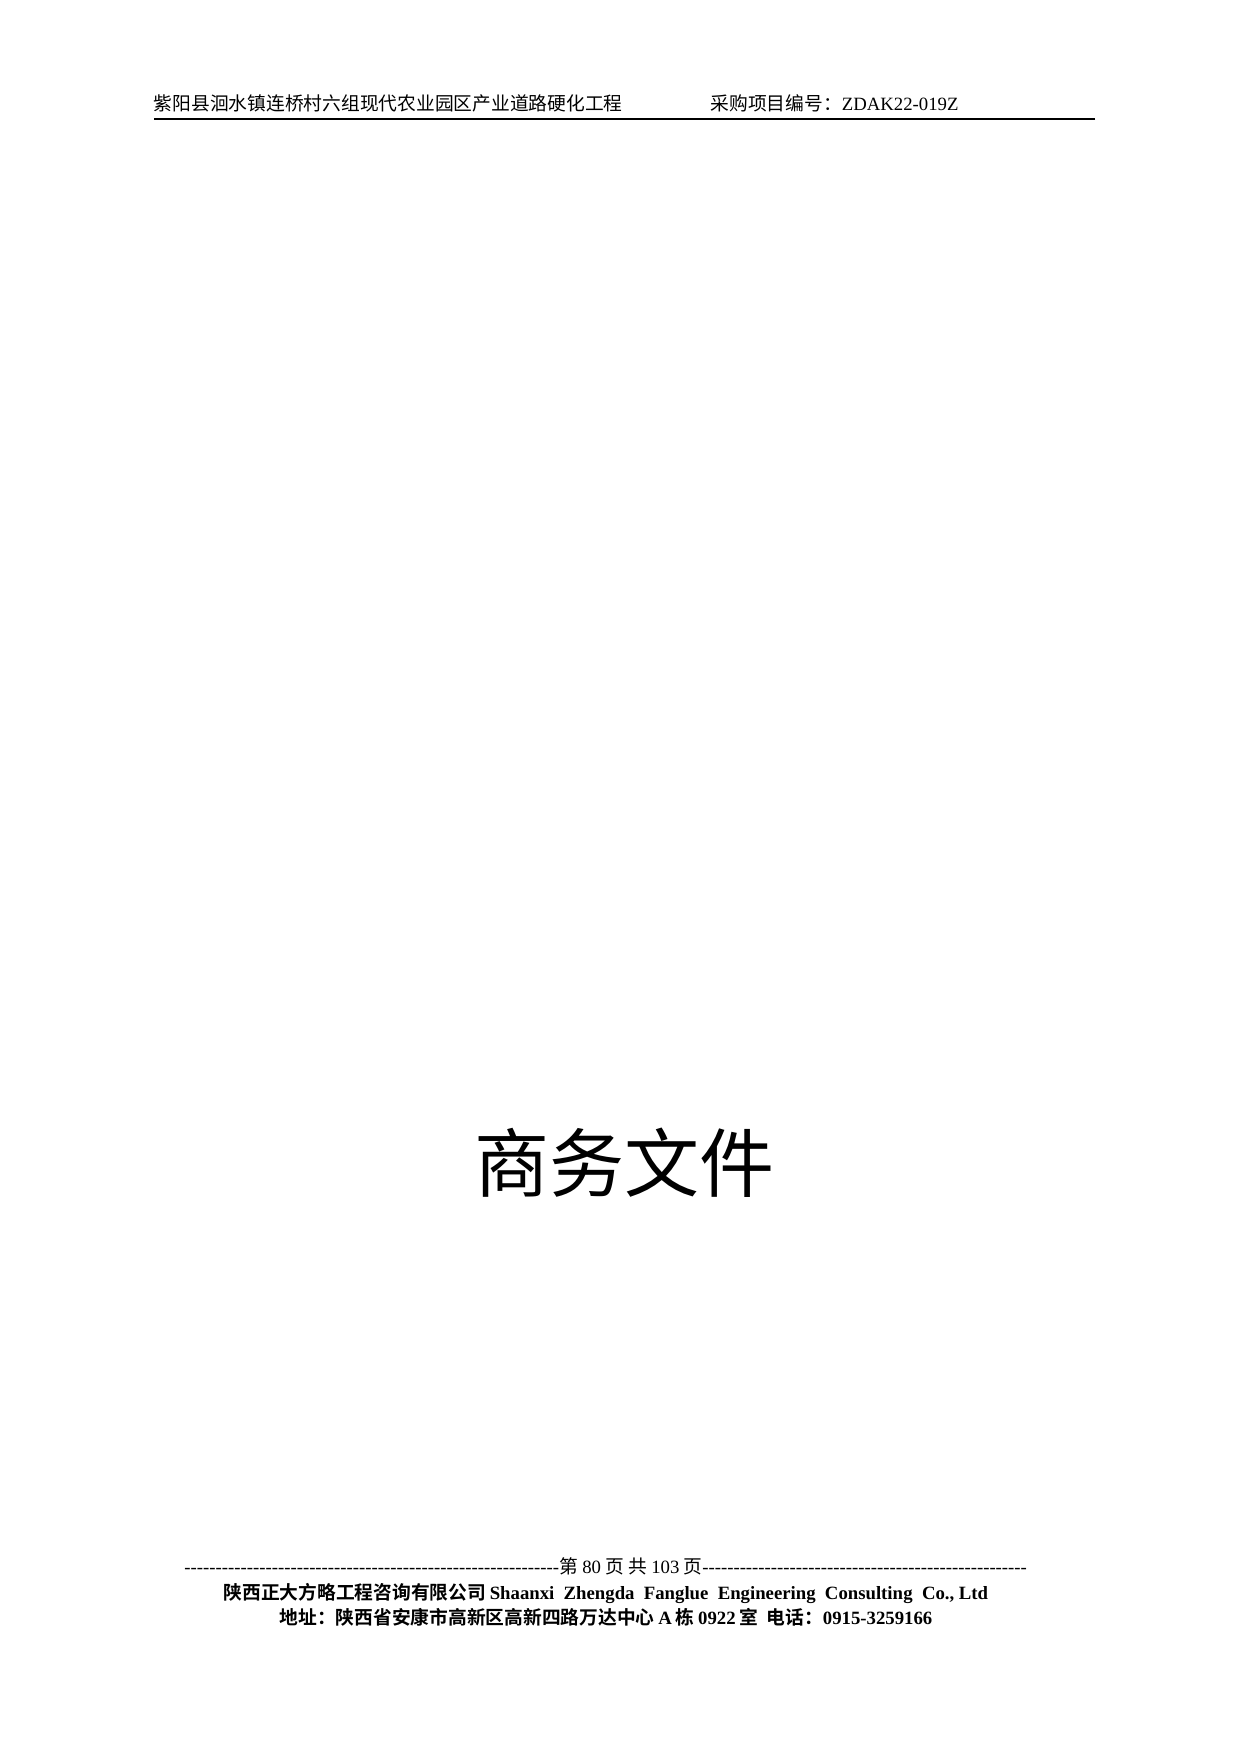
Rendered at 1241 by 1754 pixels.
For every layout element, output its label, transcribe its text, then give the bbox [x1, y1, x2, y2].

text 商务文件 [153, 1104, 1095, 1213]
